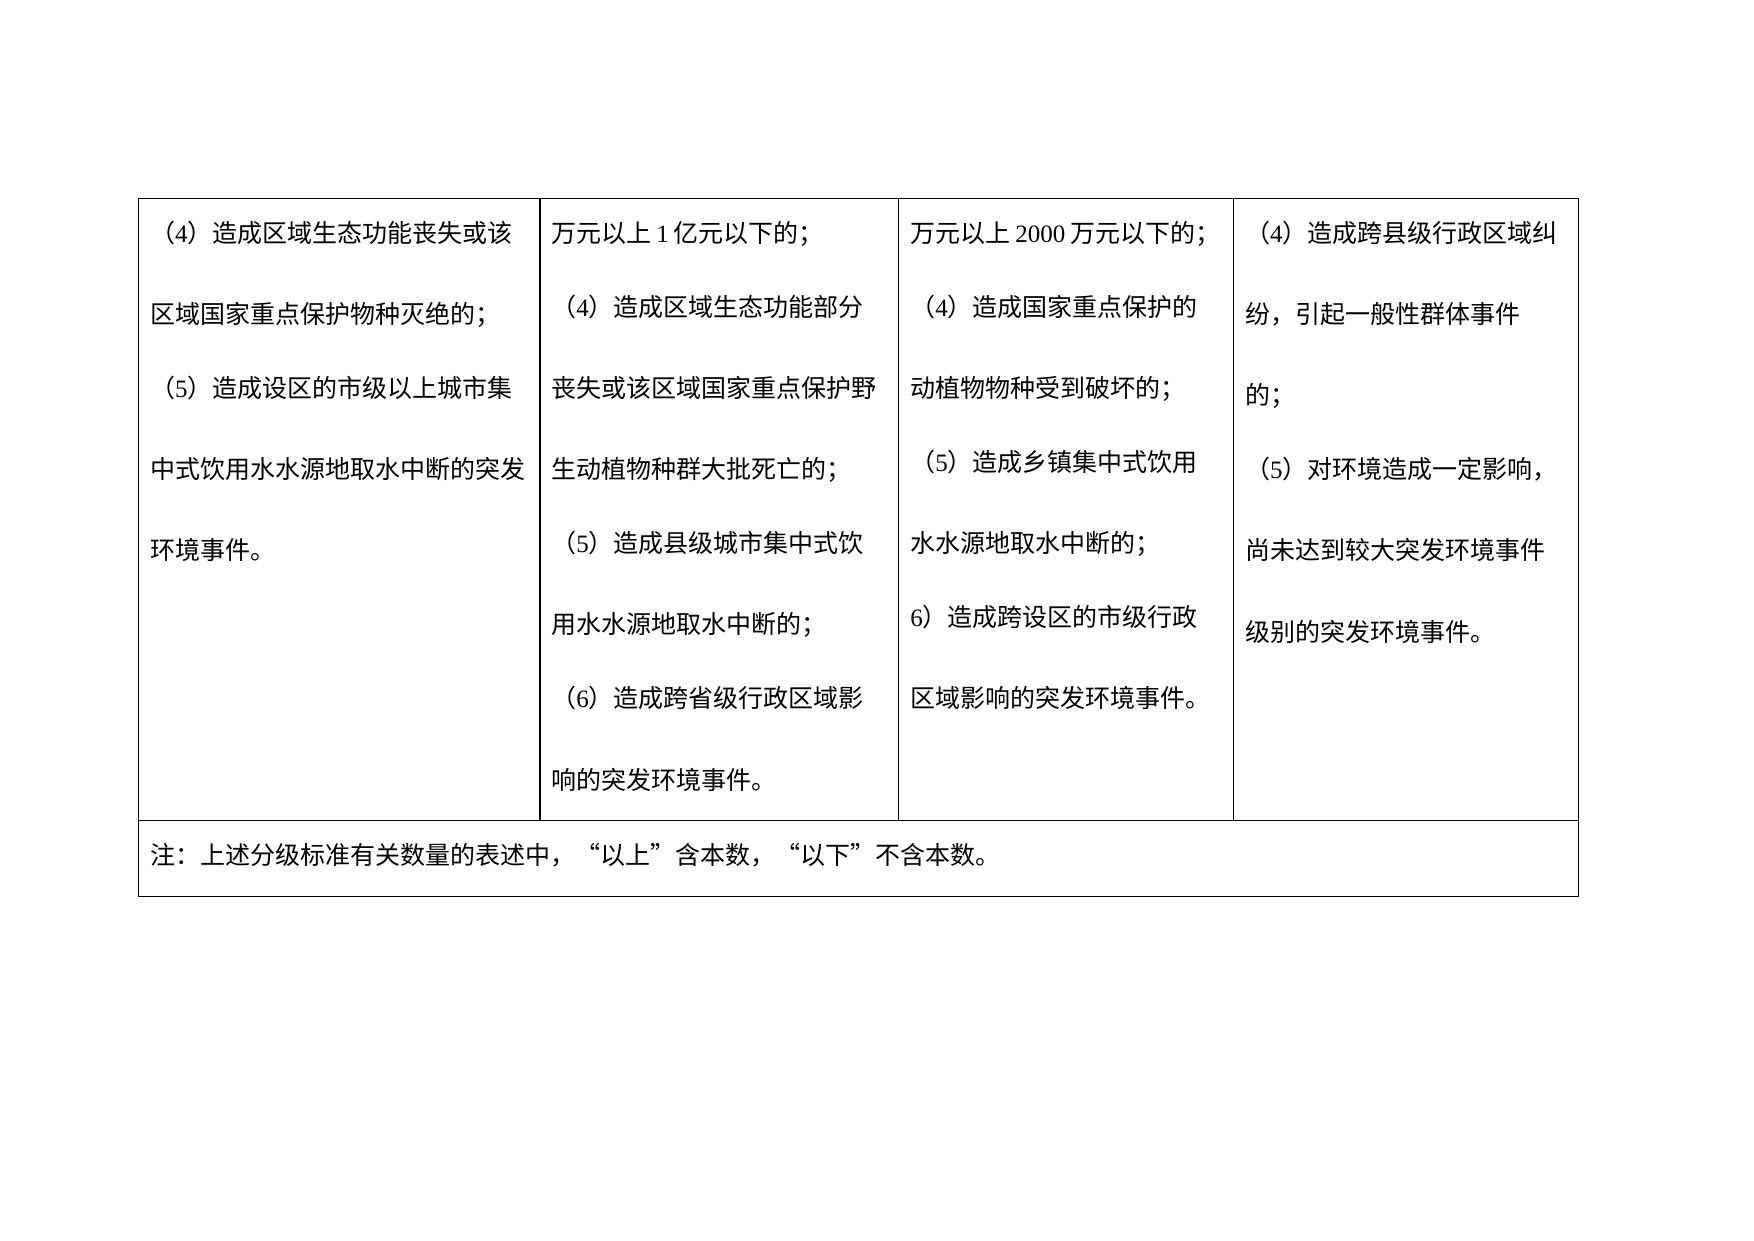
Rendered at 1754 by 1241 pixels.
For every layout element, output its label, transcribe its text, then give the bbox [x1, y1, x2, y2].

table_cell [139, 199, 539, 820]
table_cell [1234, 199, 1578, 820]
table_cell 注：上述分级标准有关数量的表述中，“以上”含本数，“以下”不含本数。 [139, 821, 1578, 896]
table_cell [899, 199, 1233, 820]
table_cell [541, 199, 898, 820]
